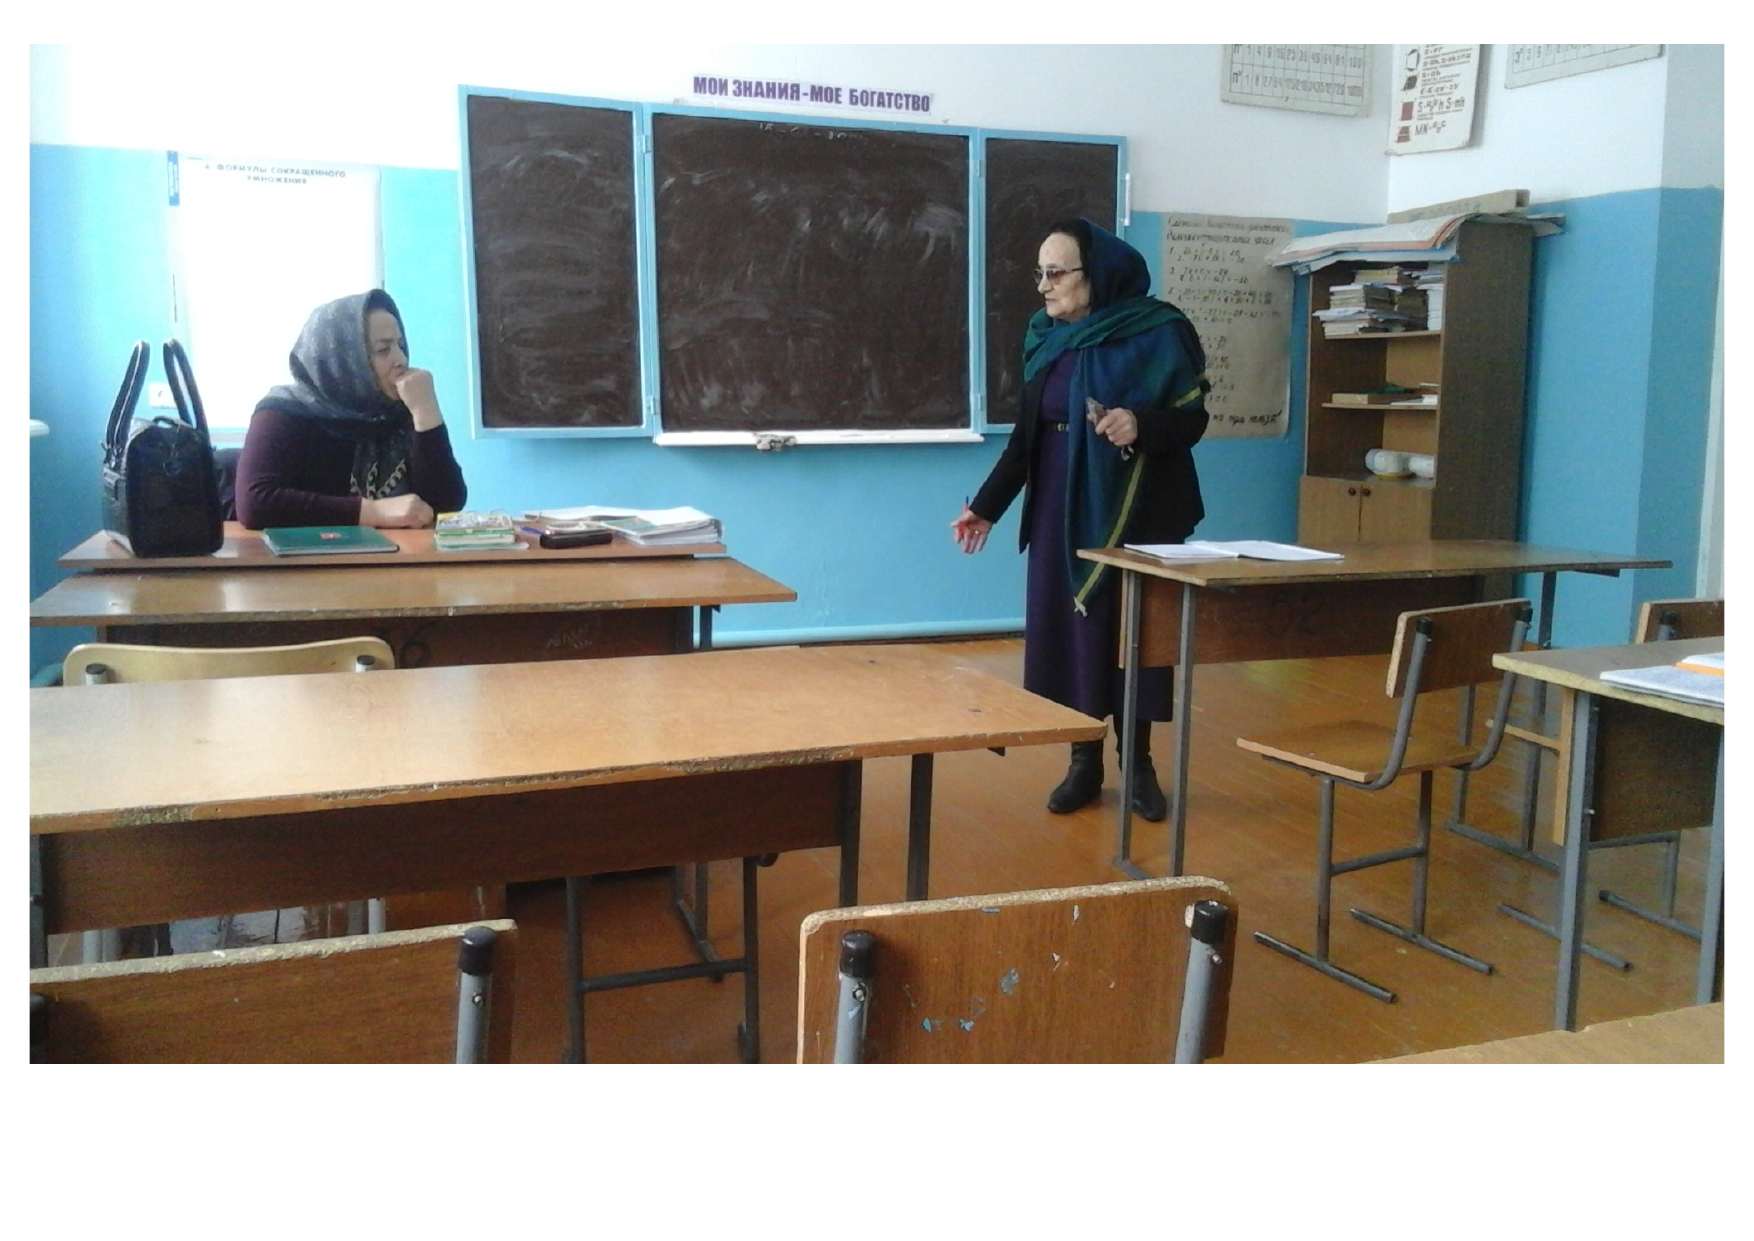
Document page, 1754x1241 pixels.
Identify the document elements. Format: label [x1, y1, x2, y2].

picture [29, 44, 1725, 1064]
